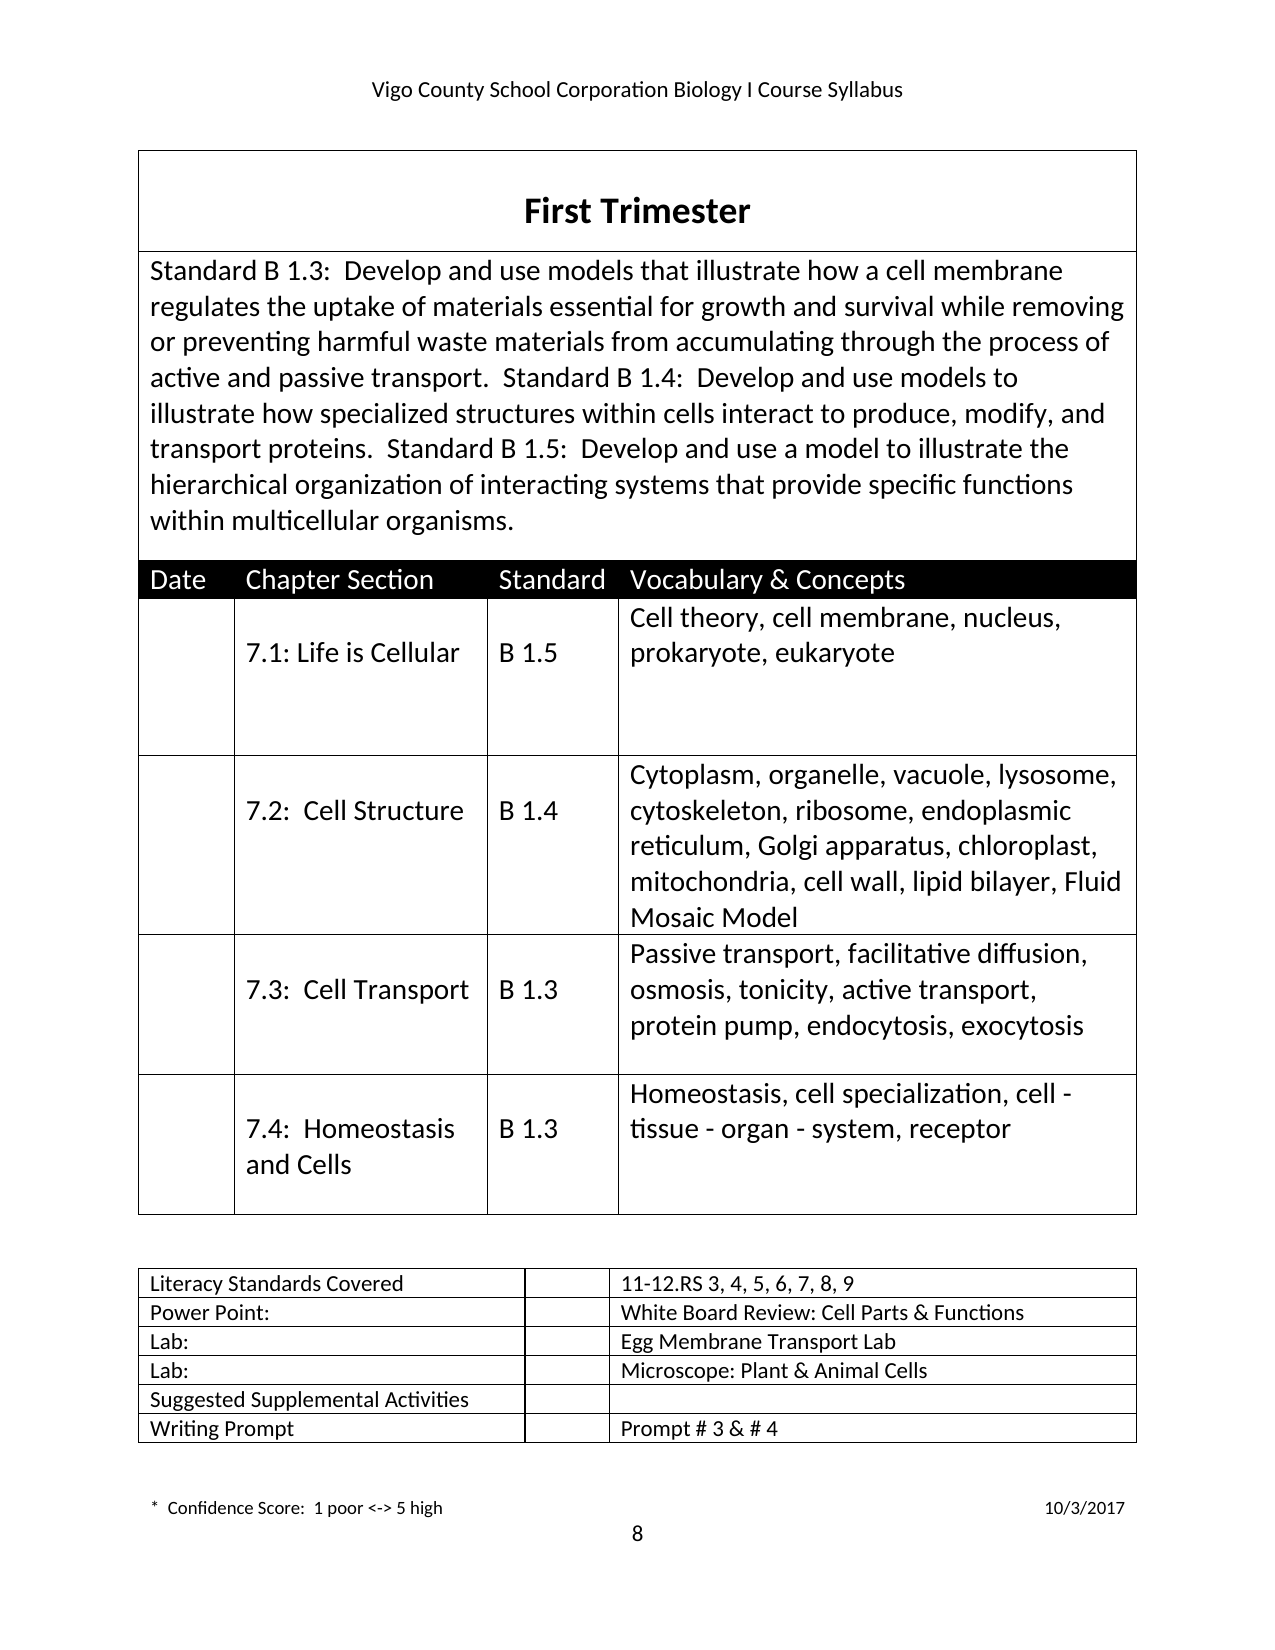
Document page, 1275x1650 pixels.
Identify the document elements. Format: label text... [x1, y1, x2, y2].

table_cell [139, 756, 234, 934]
table_cell [526, 1414, 609, 1442]
table_cell White Board Review: Cell Parts & Functions [610, 1298, 1136, 1326]
table_cell 7.2: Cell Structure [235, 756, 487, 934]
table_cell [610, 1385, 1136, 1413]
table_cell Lab: [139, 1327, 524, 1355]
table_cell 7.1: Life is Cellular [235, 599, 487, 755]
table_cell Vocabulary & Concepts [619, 561, 1136, 598]
table_cell Prompt # 3 & # 4 [610, 1414, 1136, 1442]
table_cell [139, 935, 234, 1074]
table_cell Cytoplasm, organelle, vacuole, lysosome, cytoskeleton, ribosome, endoplasmic reticulum, Golgi apparatus, chloroplast, mitochondria, cell wall, lipid bilayer, Fluid Mosaic Model [619, 756, 1136, 934]
table_cell Cell theory, cell membrane, nucleus, prokaryote, eukaryote [619, 599, 1136, 755]
table_cell [139, 599, 234, 755]
table_cell [139, 1075, 234, 1213]
table_header [526, 1269, 609, 1297]
table_cell B 1.3 [488, 1075, 618, 1213]
table_cell Standard B 1.3: Develop and use models that illustrate how a cell membrane regulates the uptake of materials essential for growth and survival while removing or preventing harmful waste materials from accumulating through the process of active and passive transport. Standard B 1.4: Develop and use models to illustrate how specialized structures within cells interact to produce, modify, and transport proteins. Standard B 1.5: Develop and use a model to illustrate the hierarchical organization of interacting systems that provide specific functions within multicellular organisms. [139, 252, 1136, 560]
table_cell Standard [488, 561, 618, 598]
table_cell B 1.4 [488, 756, 618, 934]
table_header First Trimester [139, 151, 1136, 251]
table_cell [526, 1298, 609, 1326]
table_cell Suggested Supplemental Activities [139, 1385, 524, 1413]
table_cell B 1.5 [488, 599, 618, 755]
table_cell [526, 1327, 609, 1355]
table_header 11-12.RS 3, 4, 5, 6, 7, 8, 9 [610, 1269, 1136, 1297]
table_cell Homeostasis, cell specialization, cell - tissue - organ - system, receptor [619, 1075, 1136, 1213]
table_cell 7.4: Homeostasis and Cells [235, 1075, 487, 1213]
table_cell Lab: [139, 1356, 524, 1384]
table_cell Writing Prompt [139, 1414, 524, 1442]
table_cell [526, 1356, 609, 1384]
table_cell [526, 1385, 609, 1413]
table_header Literacy Standards Covered [139, 1269, 524, 1297]
table_cell Power Point: [139, 1298, 524, 1326]
table_cell Passive transport, facilitative diffusion, osmosis, tonicity, active transport, protein pump, endocytosis, exocytosis [619, 935, 1136, 1074]
table_cell Microscope: Plant & Animal Cells [610, 1356, 1136, 1384]
table_cell Chapter Section [235, 561, 487, 598]
table_cell 7.3: Cell Transport [235, 935, 487, 1074]
table_cell Date [139, 561, 234, 598]
table_cell Egg Membrane Transport Lab [610, 1327, 1136, 1355]
table_cell B 1.3 [488, 935, 618, 1074]
